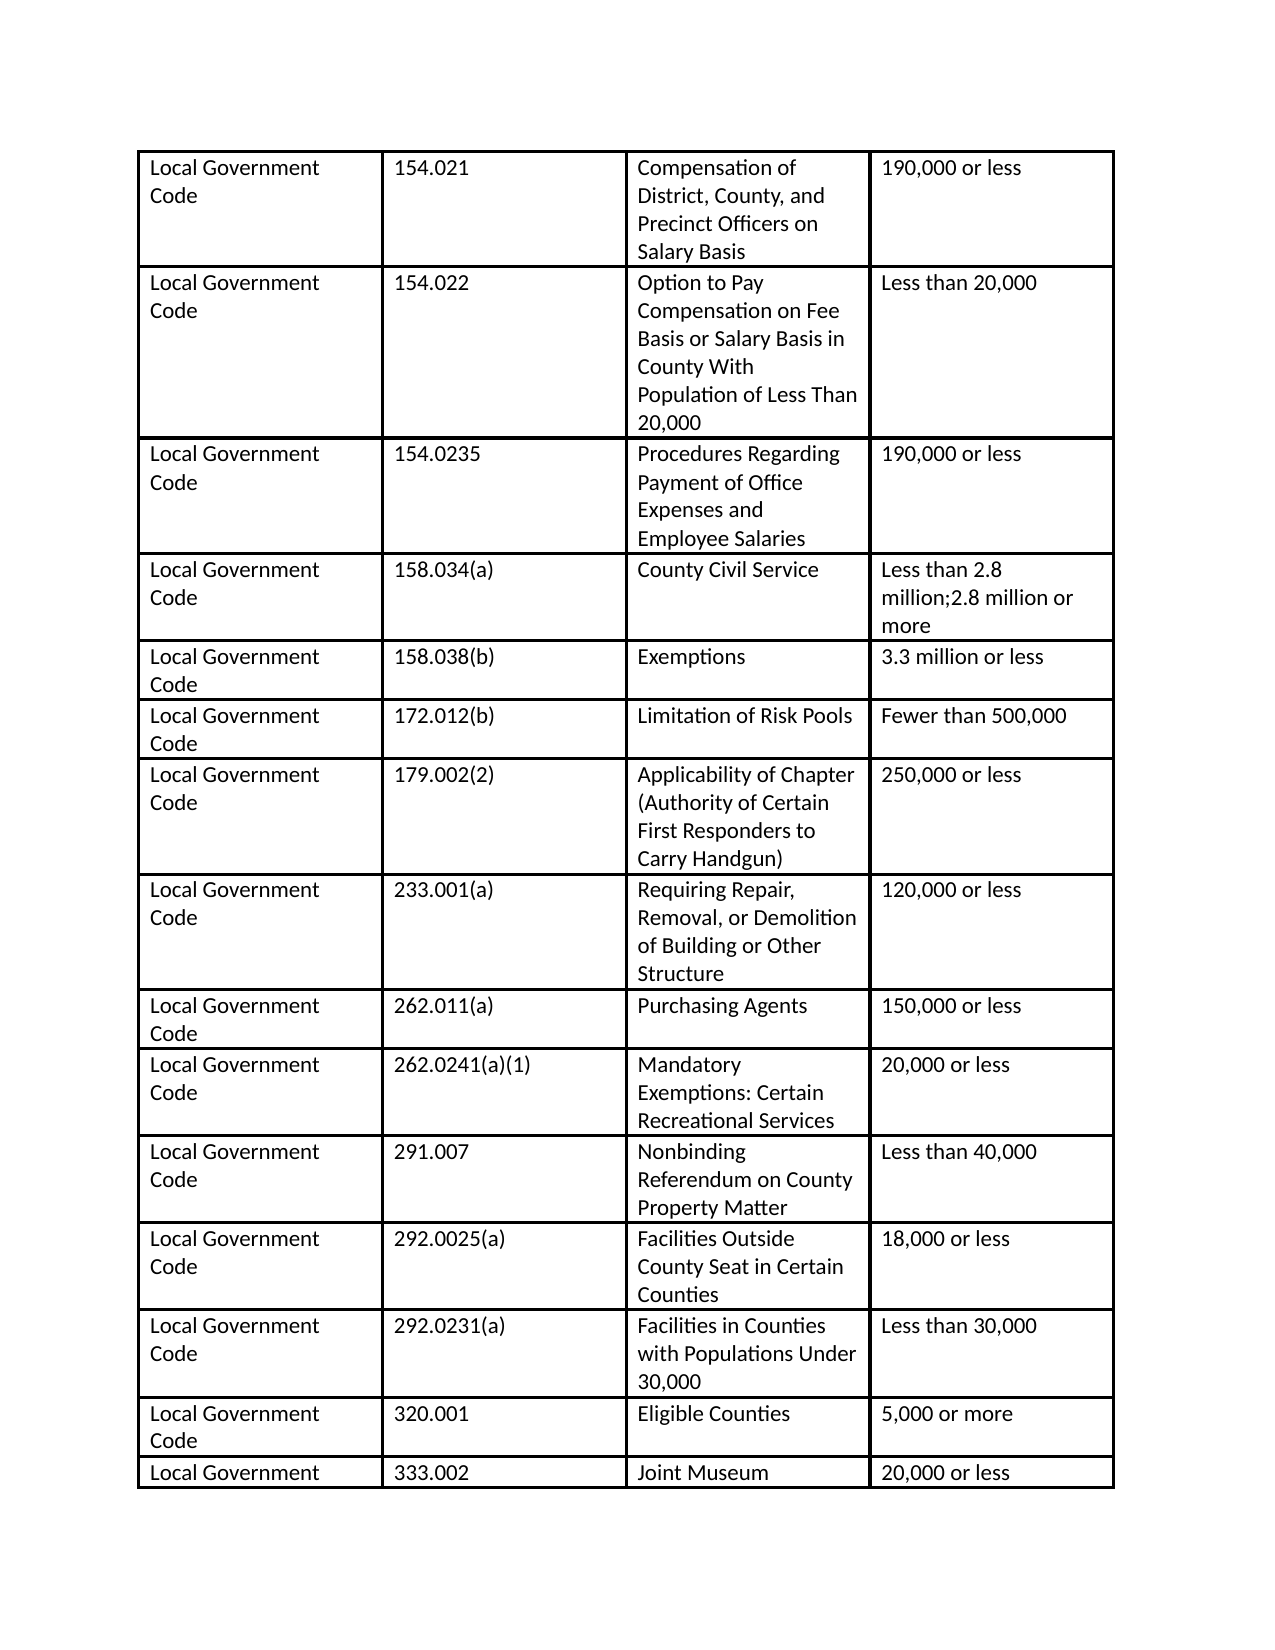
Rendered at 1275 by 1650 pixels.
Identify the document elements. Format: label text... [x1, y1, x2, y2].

table_cell Local Government Code [140, 876, 381, 988]
table_cell Facilities in Counties with Populations Under 30,000 [628, 1311, 868, 1396]
table_cell Local Government Code [140, 555, 381, 639]
table_cell 5,000 or more [872, 1399, 1112, 1455]
table_cell 154.0235 [384, 440, 625, 552]
table_cell 3.3 million or less [872, 642, 1112, 698]
table_cell Mandatory Exemptions: Certain Recreational Services [628, 1050, 868, 1134]
table_cell Less than 20,000 [872, 268, 1112, 436]
table_cell 333.002 [384, 1458, 625, 1486]
table_cell Local Government Code [140, 991, 381, 1047]
table_cell Local Government Code [140, 701, 381, 757]
table_cell 291.007 [384, 1137, 625, 1221]
table_cell Eligible Counties [628, 1399, 868, 1455]
table_cell 262.011(a) [384, 991, 625, 1047]
table_cell 250,000 or less [872, 760, 1112, 872]
table_cell Less than 40,000 [872, 1137, 1112, 1221]
table_cell 154.021 [384, 153, 625, 265]
table_cell Nonbinding Referendum on County Property Matter [628, 1137, 868, 1221]
table_cell 20,000 or less [872, 1458, 1112, 1486]
table_cell County Civil Service [628, 555, 868, 639]
table_cell 190,000 or less [872, 153, 1112, 265]
table_cell Compensation of District, County, and Precinct Officers on Salary Basis [628, 153, 868, 265]
table_cell Less than 2.8 million;2.8 million or more [872, 555, 1112, 639]
table_cell Limitation of Risk Pools [628, 701, 868, 757]
table_cell 262.0241(a)(1) [384, 1050, 625, 1134]
table_cell Requiring Repair, Removal, or Demolition of Building or Other Structure [628, 876, 868, 988]
table_cell Local Government Code [140, 1399, 381, 1455]
table_cell 120,000 or less [872, 876, 1112, 988]
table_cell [140, 1458, 381, 1486]
table_cell Local Government Code [140, 1311, 381, 1396]
table_cell Local Government Code [140, 1050, 381, 1134]
table_cell 292.0025(a) [384, 1224, 625, 1308]
table_cell 158.034(a) [384, 555, 625, 639]
table_cell 292.0231(a) [384, 1311, 625, 1396]
table_cell Purchasing Agents [628, 991, 868, 1047]
table_cell 172.012(b) [384, 701, 625, 757]
table_cell 150,000 or less [872, 991, 1112, 1047]
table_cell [140, 153, 381, 265]
table_cell 158.038(b) [384, 642, 625, 698]
table_cell Local Government Code [140, 440, 381, 552]
table_cell Fewer than 500,000 [872, 701, 1112, 757]
table_cell 20,000 or less [872, 1050, 1112, 1134]
table_cell Facilities Outside County Seat in Certain Counties [628, 1224, 868, 1308]
table_cell 179.002(2) [384, 760, 625, 872]
table_cell Local Government Code [140, 268, 381, 436]
table_cell 154.022 [384, 268, 625, 436]
table_cell 18,000 or less [872, 1224, 1112, 1308]
table_cell Local Government Code [140, 760, 381, 872]
table_cell 320.001 [384, 1399, 625, 1455]
table_cell 190,000 or less [872, 440, 1112, 552]
table_cell Exemptions [628, 642, 868, 698]
table_cell 233.001(a) [384, 876, 625, 988]
table_cell Local Government Code [140, 1137, 381, 1221]
table_cell Option to Pay Compensation on Fee Basis or Salary Basis in County With Population of Less Than 20,000 [628, 268, 868, 436]
table_cell Less than 30,000 [872, 1311, 1112, 1396]
table_cell Procedures Regarding Payment of Office Expenses and Employee Salaries [628, 440, 868, 552]
table_cell Joint Museum [628, 1458, 868, 1486]
table_cell Local Government Code [140, 1224, 381, 1308]
table_cell Local Government Code [140, 642, 381, 698]
table_cell Applicability of Chapter (Authority of Certain First Responders to Carry Handgun) [628, 760, 868, 872]
